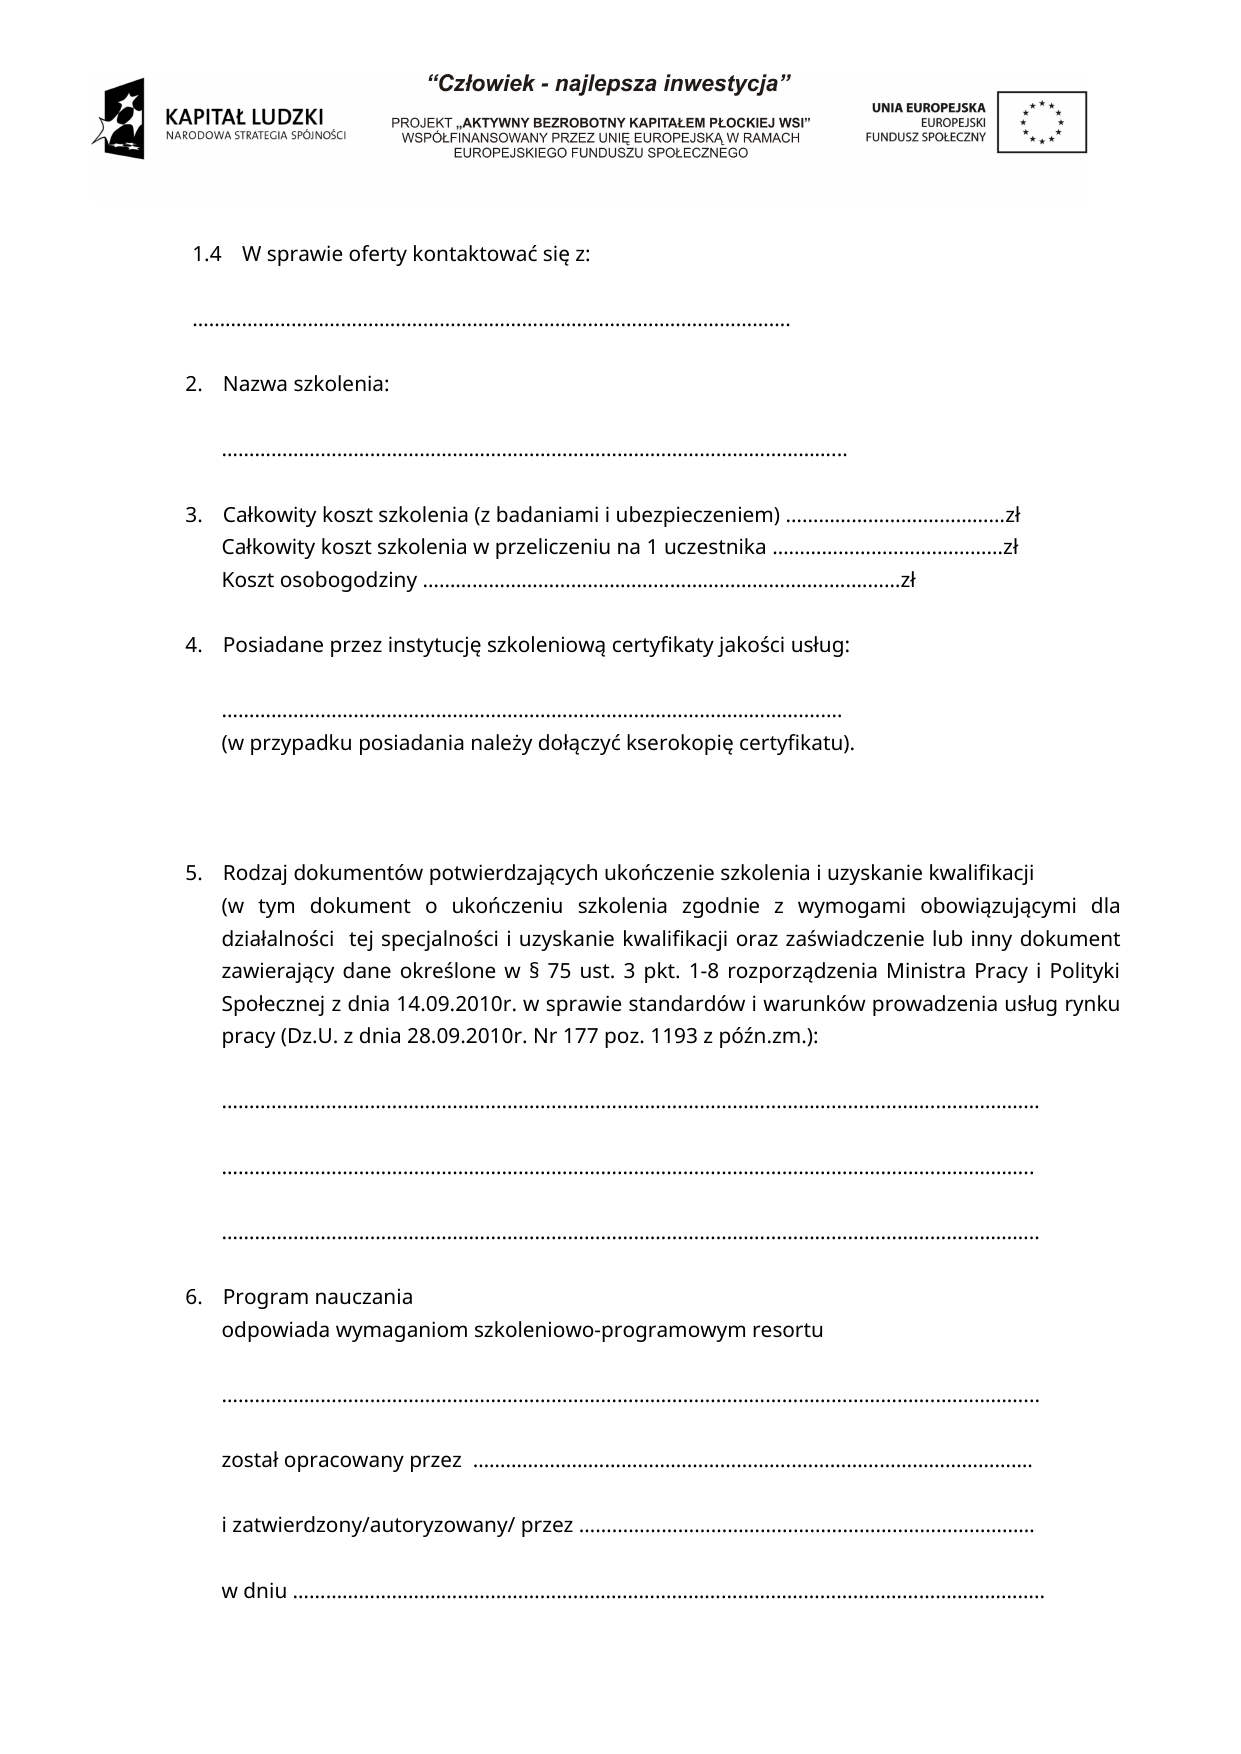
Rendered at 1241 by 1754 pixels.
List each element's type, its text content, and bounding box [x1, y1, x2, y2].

list (w tym dokument o ukończeniu szkolenia zgodnie z wymogami obowiązującymi dla działalności tej specjalności i uzyskanie kwalifikacji oraz zaświadczenie lub inny dokument zawierający dane określone w § 75 ust. 3 pkt. 1-8 rozporządzenia Ministra Pracy i Polityki Społecznej z dnia 14.09.2010r. w sprawie standardów i warunków prowadzenia usług rynku pracy (Dz.U. z dnia 28.09.2010r. Nr 177 poz. 1193 z późn.zm.): [221, 891, 1122, 1050]
list …………………………………………………………………………………………………………………..……………... [221, 1380, 1122, 1408]
list i zatwierdzony/autoryzowany/ przez …………………………………………………..…………………… [221, 1511, 1122, 1539]
list Program nauczania [185, 1282, 1122, 1311]
list Posiadane przez instytucję szkoleniową certyfikaty jakości usług: [185, 630, 1122, 659]
list (w przypadku posiadania należy dołączyć kserokopię certyfikatu). [221, 728, 1122, 756]
list Całkowity koszt szkolenia (z badaniami i ubezpieczeniem) ……………………….…………zł [185, 500, 1122, 528]
list Nazwa szkolenia: [185, 369, 1122, 398]
list …………………………………………………………………………………………………... [221, 434, 1122, 463]
list ………………………………………………………………………………………………. [192, 304, 1122, 333]
list Koszt osobogodziny ……………………………………………………………….…..………zł [221, 565, 1122, 593]
list ………………………………………………………………………………………………………………………………….. [221, 1217, 1122, 1246]
list w dniu ……………………………………………………………………………………………………………………….. [221, 1576, 1122, 1604]
list Całkowity koszt szkolenia w przeliczeniu na 1 uczestnika …………………..…….…………zł [221, 532, 1122, 561]
picture [91, 74, 1088, 202]
list odpowiada wymaganiom szkoleniowo-programowym resortu [221, 1315, 1122, 1343]
list W sprawie oferty kontaktować się z: [192, 239, 1122, 267]
list …………………………………………………………………………………………………………………..…………….. [221, 1152, 1122, 1180]
list został opracowany przez …………………………………………………..……………………………………. [221, 1445, 1122, 1474]
list …………………………………………………………………………………………….....… [221, 695, 1122, 724]
list Rodzaj dokumentów potwierdzających ukończenie szkolenia i uzyskanie kwalifikacji [185, 858, 1122, 887]
list …………………………………………………………………………………………………………………..……………… [221, 1087, 1122, 1115]
